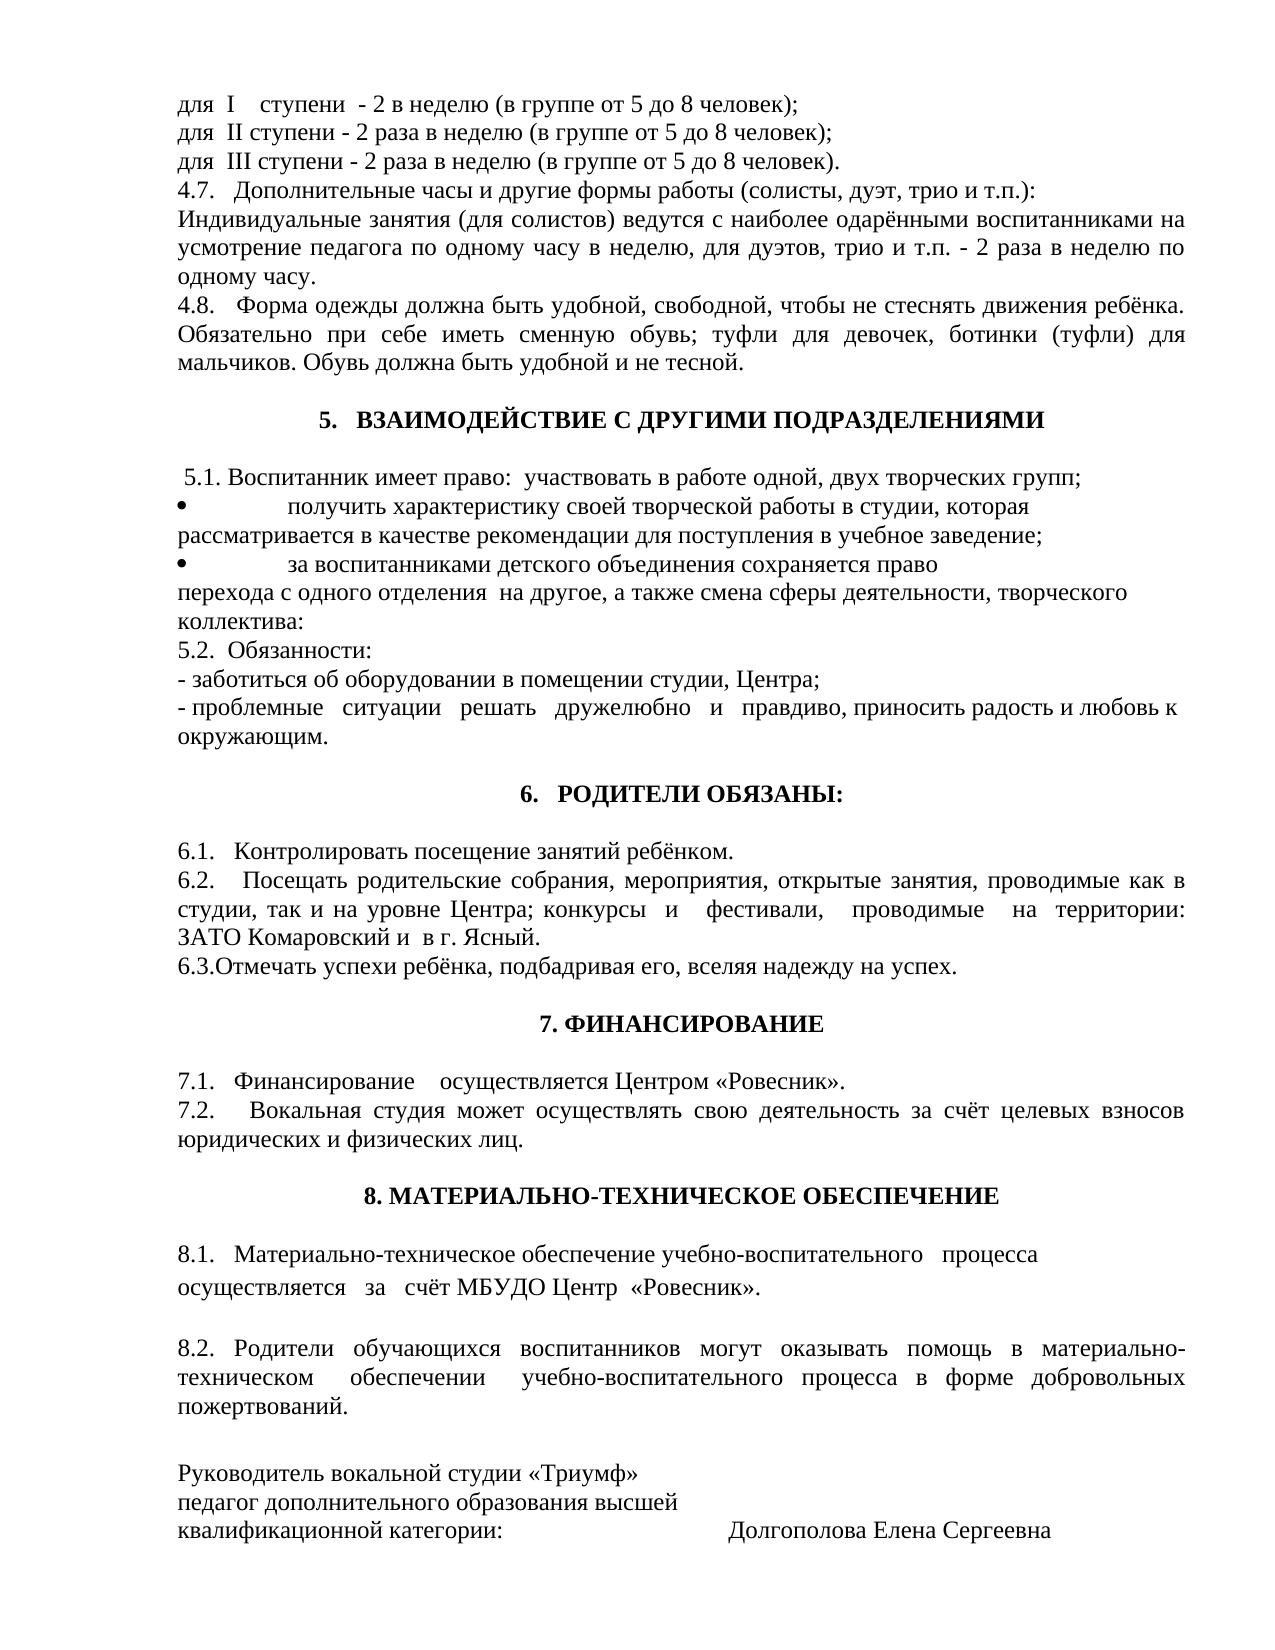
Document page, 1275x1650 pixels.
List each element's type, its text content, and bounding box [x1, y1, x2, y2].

text 8.2. Родители обучающихся воспитанников могут оказывать помощь в материально-техническом обеспечении учебно-воспитательного процесса в форме добровольных пожертвований. [177, 1333, 1186, 1420]
text педагог дополнительного образования высшей [177, 1487, 1186, 1516]
text 6.3.Отмечать успехи ребёнка, подбадривая его, вселяя надежду на успех. [177, 951, 1186, 980]
text - заботиться об оборудовании в помещении студии, Центра; [177, 664, 1186, 692]
text для I ступени - 2 в неделю (в группе от 5 до 8 человек); [177, 89, 1186, 117]
text Руководитель вокальной студии «Триумф» [177, 1458, 1186, 1487]
text 6. РОДИТЕЛИ ОБЯЗАНЫ: [177, 779, 1186, 807]
text 5.2. Обязанности: [177, 635, 1186, 664]
text 4.8. Форма одежды должна быть удобной, свободной, чтобы не стеснять движения ребёнка. Обязательно при себе иметь сменную обувь; туфли для девочек, ботинки (туфли) для мальчиков. Обувь должна быть удобной и не тесной. [177, 290, 1186, 376]
text для II ступени - 2 раза в неделю (в группе от 5 до 8 человек); [177, 117, 1186, 146]
text 7. ФИНАНСИРОВАНИЕ [177, 1009, 1186, 1037]
text 6.2. Посещать родительские собрания, мероприятия, открытые занятия, проводимые как в студии, так и на уровне Центра; конкурсы и фестивали, проводимые на территории: ЗАТО Комаровский и в г. Ясный. [177, 865, 1186, 951]
text 4.7. Дополнительные часы и другие формы работы (солисты, дуэт, трио и т.п.): [177, 175, 1186, 204]
text 5. ВЗАИМОДЕЙСТВИЕ С ДРУГИМИ ПОДРАЗДЕЛЕНИЯМИ [177, 405, 1186, 434]
text Индивидуальные занятия (для солистов) ведутся с наиболее одарёнными воспитанниками на усмотрение педагога по одному часу в неделю, для дуэтов, трио и т.п. - 2 раза в неделю по одному часу. [177, 204, 1186, 290]
text 7.2. Вокальная студия может осуществлять свою деятельность за счёт целевых взносов юридических и физических лиц. [177, 1095, 1186, 1152]
text 5.1. Воспитанник имеет право: участвовать в работе одной, двух творческих групп; [177, 462, 1186, 491]
text 7.1. Финансирование осуществляется Центром «Ровесник». [177, 1066, 1186, 1095]
text для III ступени - 2 раза в неделю (в группе от 5 до 8 человек). [177, 146, 1186, 175]
text - проблемные ситуации решать дружелюбно и правдиво, приносить радость и любовь к окружающим. [177, 692, 1186, 750]
text 8. МАТЕРИАЛЬНО-ТЕХНИЧЕСКОЕ ОБЕСПЕЧЕНИЕ [177, 1181, 1186, 1210]
text квалификационной категории: Долгополова Елена Сергеевна [177, 1516, 1186, 1544]
list за воспитанниками детского объединения сохраняется право перехода с одного отделения на другое, а также смена сферы деятельности, творческого коллектива: [177, 549, 1186, 635]
text 8.1. Материально-техническое обеспечение учебно-воспитательного процесса осуществляется за счёт МБУДО Центр «Ровесник». [177, 1239, 1186, 1300]
list получить характеристику своей творческой работы в студии, которая рассматривается в качестве рекомендации для поступления в учебное заведение; [177, 491, 1186, 549]
text 6.1. Контролировать посещение занятий ребёнком. [177, 836, 1186, 865]
